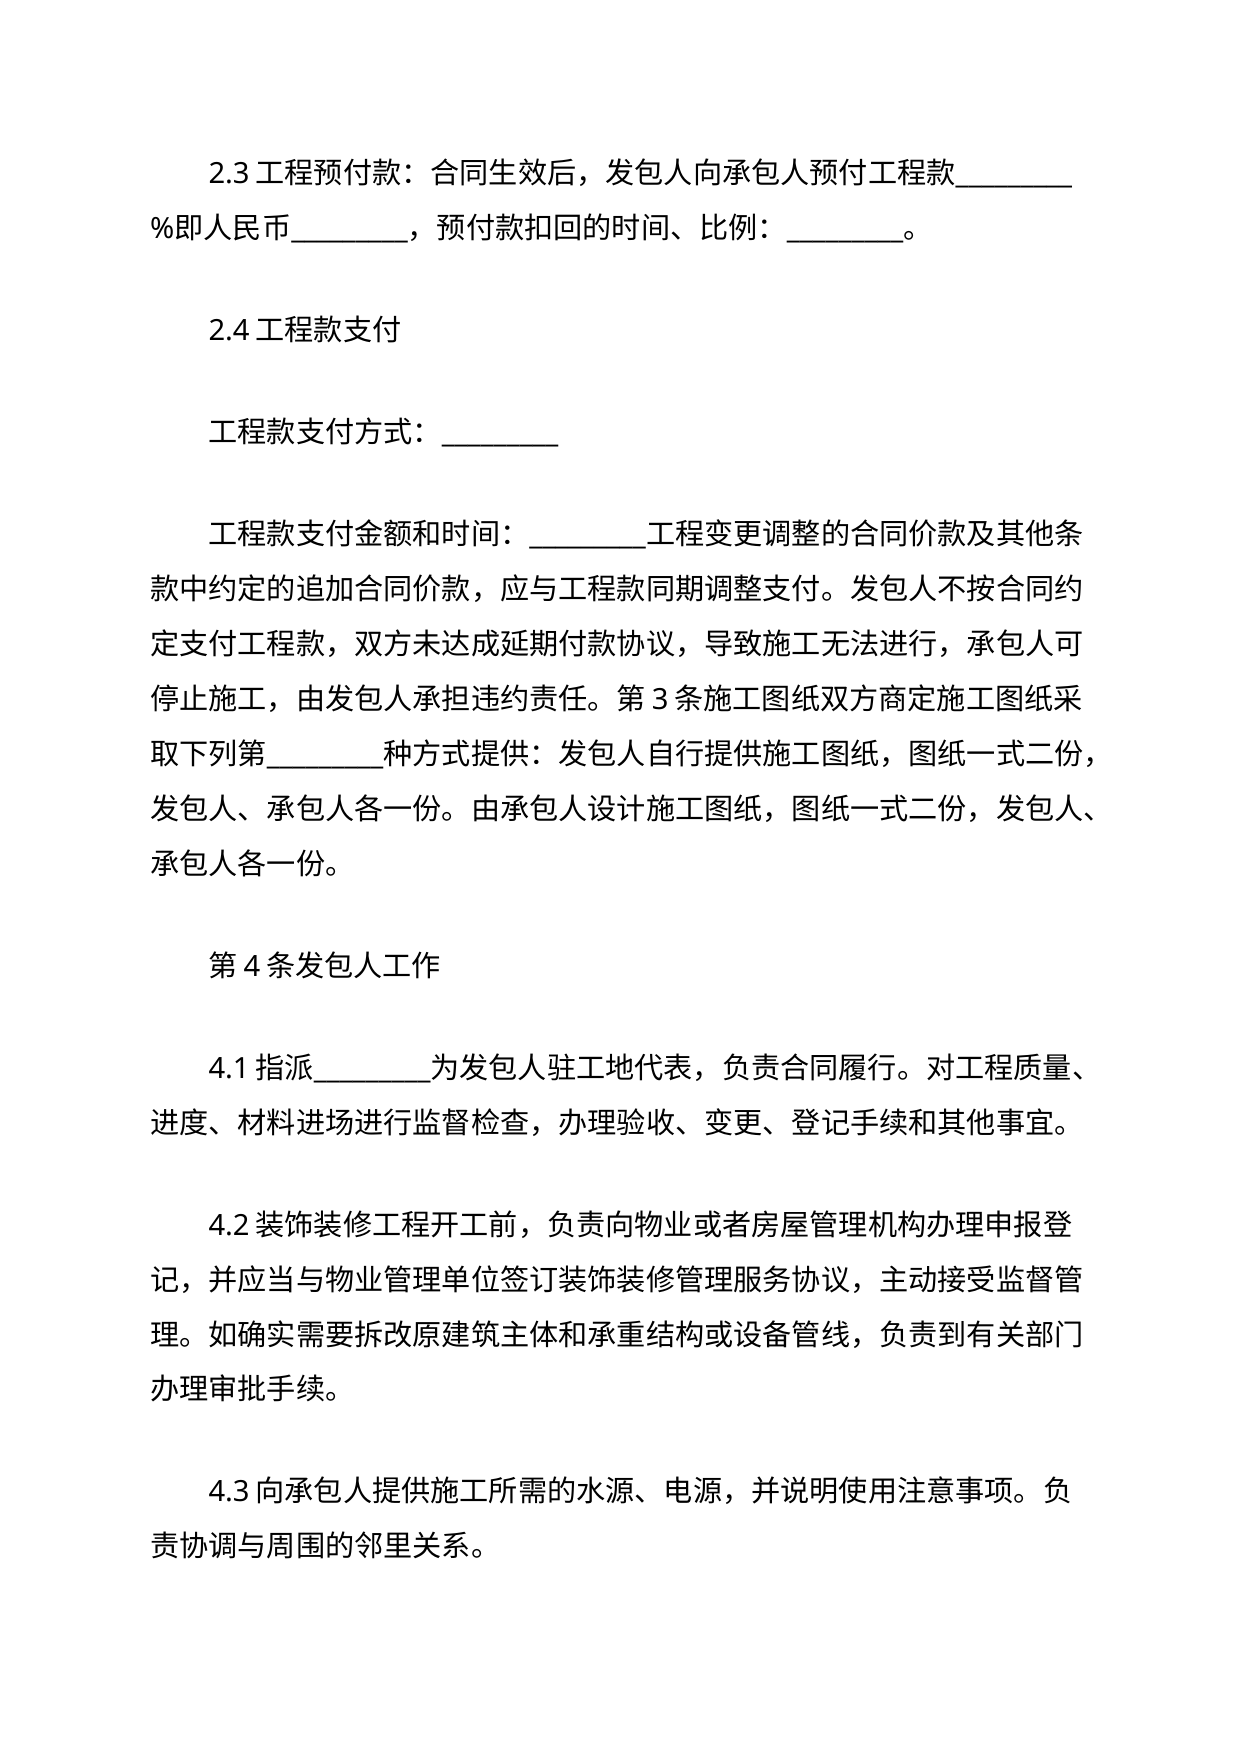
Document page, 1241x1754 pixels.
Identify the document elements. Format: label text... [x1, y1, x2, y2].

text 第4条发包人工作 [150, 942, 1090, 985]
text 2.3工程预付款：合同生效后，发包人向承包人预付工程款_________%即人民币_________，预付款扣回的时间、比例：_________。 [150, 150, 1090, 247]
text 工程款支付方式：_________ [150, 409, 1090, 451]
text 2.4工程款支付 [150, 307, 1090, 349]
text 工程款支付金额和时间：_________工程变更调整的合同价款及其他条款中约定的追加合同价款，应与工程款同期调整支付。发包人不按合同约定支付工程款，双方未达成延期付款协议，导致施工无法进行，承包人可停止施工，由发包人承担违约责任。第3条施工图纸双方商定施工图纸采取下列第_________种方式提供：发包人自行提供施工图纸，图纸一式二份，发包人、承包人各一份。由承包人设计施工图纸，图纸一式二份，发包人、承包人各一份。 [150, 511, 1090, 883]
text 4.2装饰装修工程开工前，负责向物业或者房屋管理机构办理申报登记，并应当与物业管理单位签订装饰装修管理服务协议，主动接受监督管理。如确实需要拆改原建筑主体和承重结构或设备管线，负责到有关部门办理审批手续。 [150, 1201, 1090, 1408]
text 4.1指派_________为发包人驻工地代表，负责合同履行。对工程质量、进度、材料进场进行监督检查，办理验收、变更、登记手续和其他事宜。 [150, 1044, 1090, 1142]
text 4.3向承包人提供施工所需的水源、电源，并说明使用注意事项。负责协调与周围的邻里关系。 [150, 1468, 1090, 1565]
